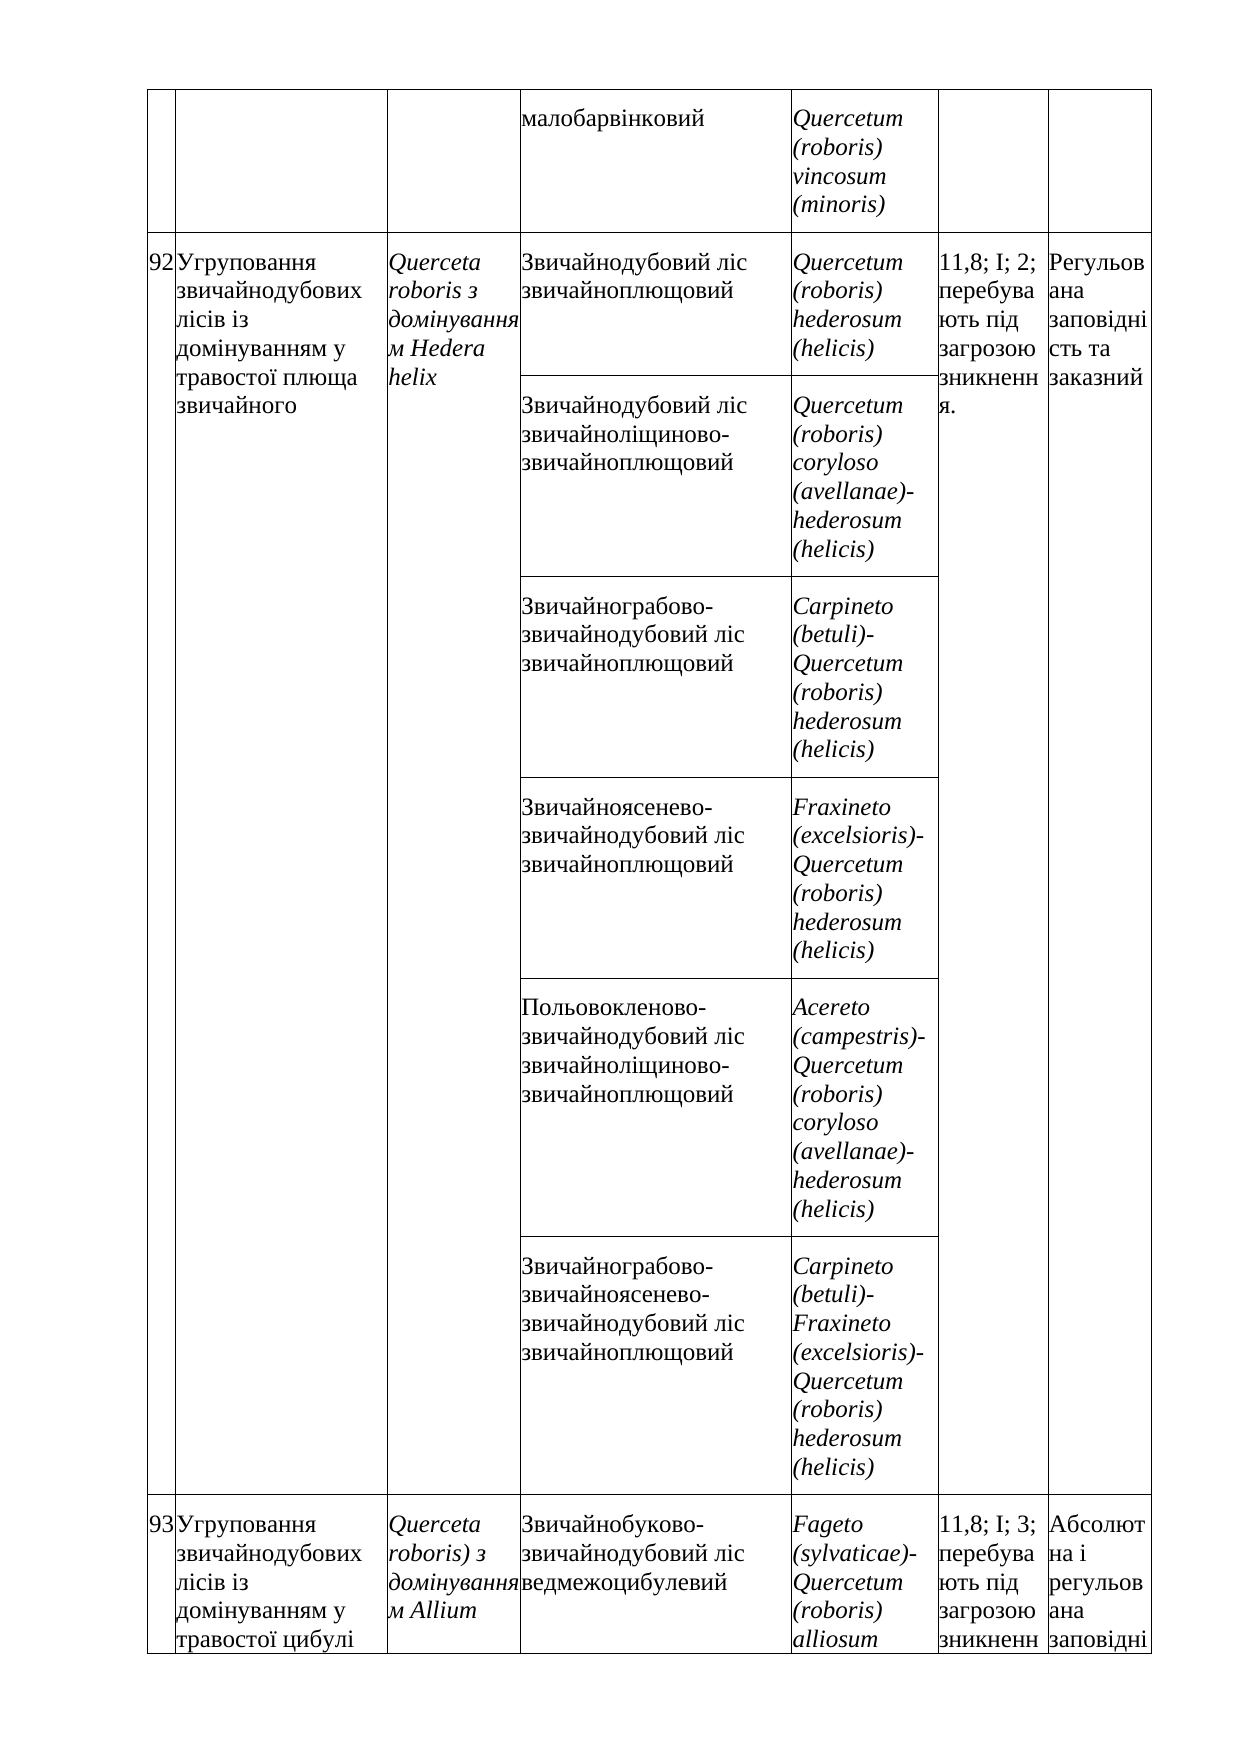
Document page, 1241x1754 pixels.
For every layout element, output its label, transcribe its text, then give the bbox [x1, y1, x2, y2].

table_cell Quercetа roboris з домінуванням Hedera helix [388, 233, 520, 1494]
table_cell Acereto (campestris)-Quercetum (roboris) coryloso (avellanae)-hederosum (helicis) [792, 979, 938, 1236]
table_cell Quercetum (roboris) coryloso (avellanae)-hederosum (helicis) [792, 376, 938, 576]
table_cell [792, 1495, 938, 1653]
table_cell Звичайнодубовий ліс звичайноліщиново-звичайноплющовий [521, 376, 791, 576]
table_cell Польовокленово-звичайнодубовий ліс звичайноліщиново-звичайноплющовий [521, 979, 791, 1236]
table_cell Carpineto (betuli)-Quercetum (roboris) hederosum (helicis) [792, 577, 938, 777]
table_cell Fraxineto (excelsioris)-Quercetum (roboris) hederosum (helicis) [792, 778, 938, 978]
table_cell 11,8; І; 2; перебувають під загрозою зникнення. [939, 233, 1048, 1494]
table_cell Регульована заповідність та заказний [1049, 233, 1151, 1494]
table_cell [1049, 1495, 1151, 1653]
table_cell 92 [148, 233, 175, 1494]
table_cell Carpineto (betuli)-Fraxineto (excelsioris)-Quercetum (roboris) hederosum (helicis) [792, 1237, 938, 1494]
table_cell Звичайнограбово-звичайноясенево-звичайнодубовий ліс звичайноплющовий [521, 1237, 791, 1494]
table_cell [521, 90, 791, 232]
table_cell Звичайнограбово-звичайнодубовий ліс звичайноплющовий [521, 577, 791, 777]
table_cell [176, 1495, 387, 1653]
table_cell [388, 1495, 520, 1653]
table_cell Quercetum (roboris) hederosum (helicis) [792, 233, 938, 375]
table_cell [521, 1495, 791, 1653]
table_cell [939, 1495, 1048, 1653]
table_cell Звичайнодубовий ліс звичайноплющовий [521, 233, 791, 375]
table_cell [792, 90, 938, 232]
table_cell 93 [148, 1495, 175, 1653]
table_cell Звичайноясенево-звичайнодубовий ліс звичайноплющовий [521, 778, 791, 978]
table_cell Угруповання звичайнодубових лісів із домінуванням у травостої плюща звичайного [176, 233, 387, 1494]
